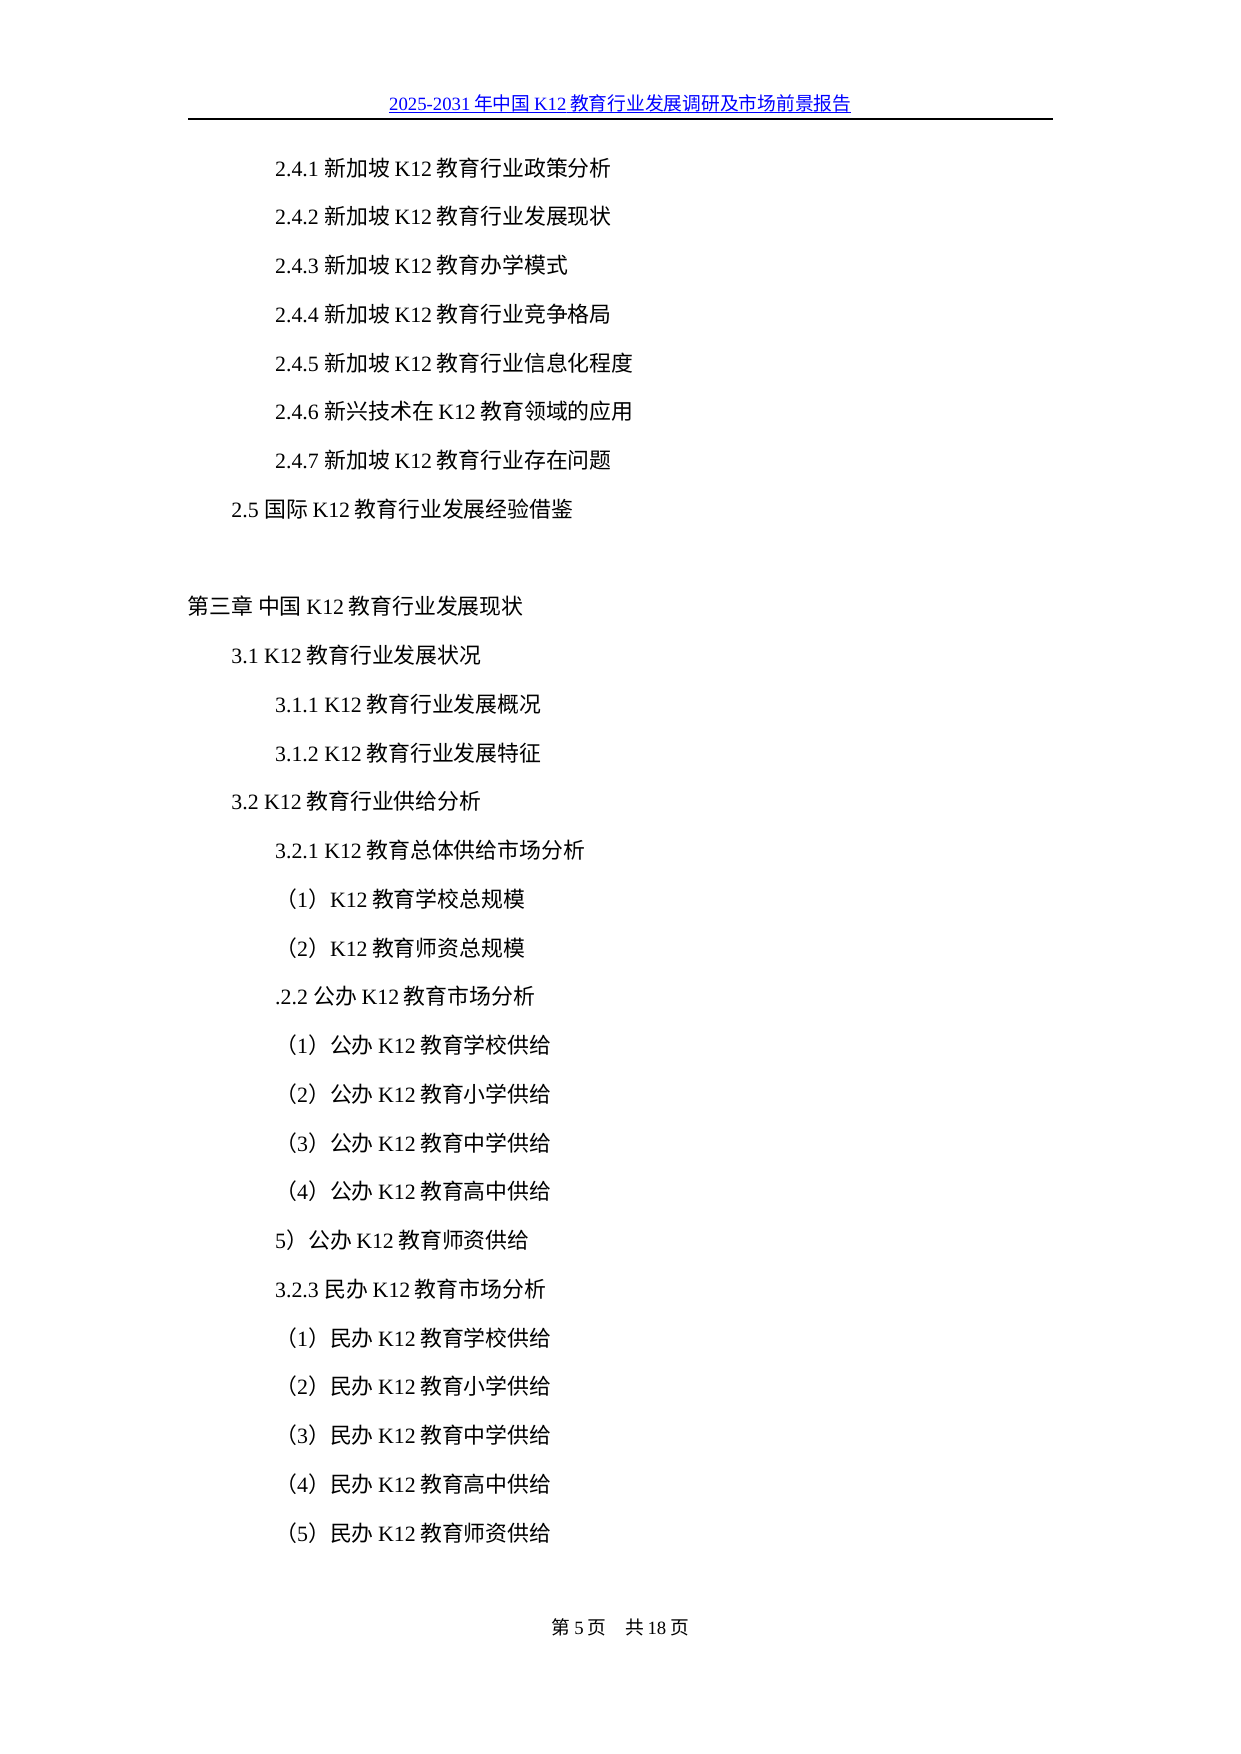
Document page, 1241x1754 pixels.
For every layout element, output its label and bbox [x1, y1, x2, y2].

text [187, 150, 1053, 1548]
